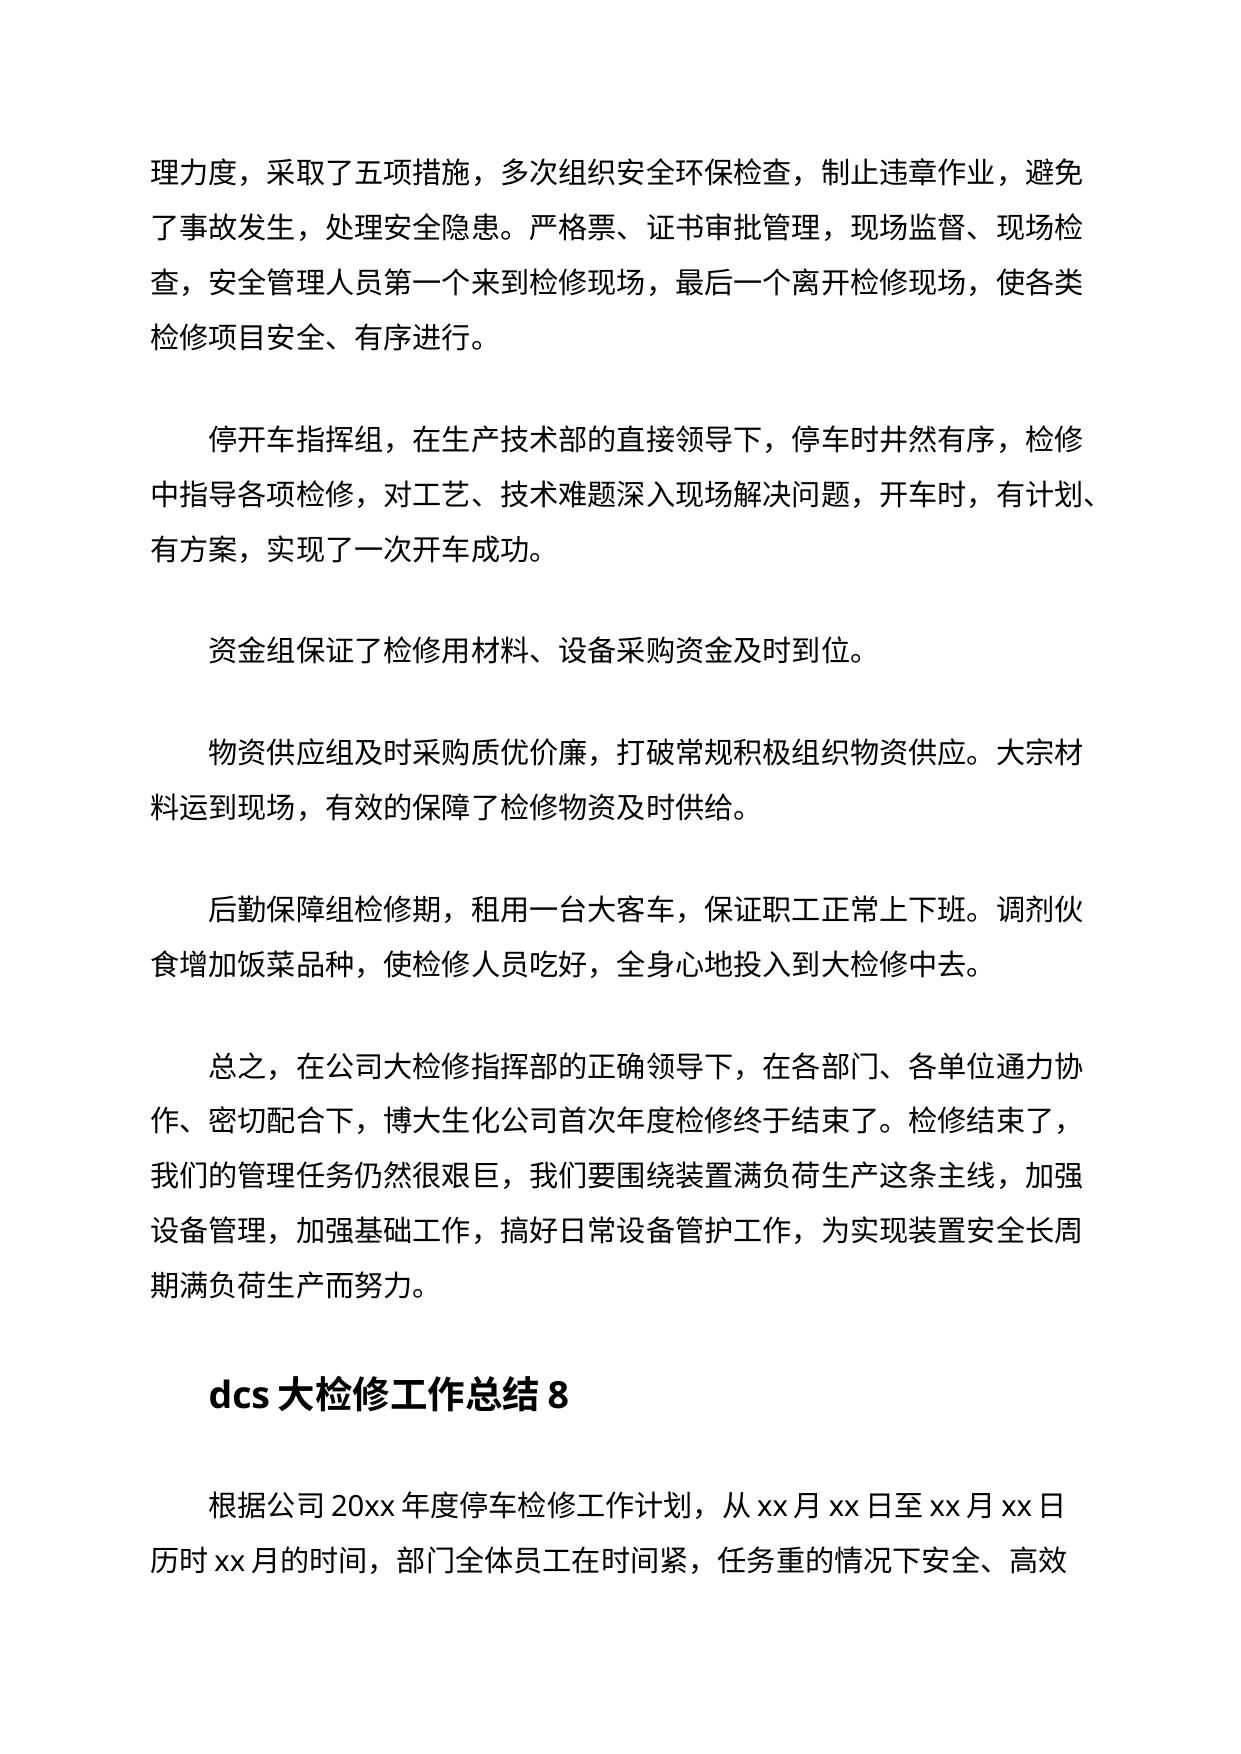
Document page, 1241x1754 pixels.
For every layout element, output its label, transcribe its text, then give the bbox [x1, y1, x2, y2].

text 后勤保障组检修期，租用一台大客车，保证职工正常上下班。调剂伙食增加饭菜品种，使检修人员吃好，全身心地投入到大检修中去。 [150, 886, 1090, 984]
text dcs大检修工作总结8 [150, 1364, 1090, 1419]
text 总之，在公司大检修指挥部的正确领导下，在各部门、各单位通力协作、密切配合下，博大生化公司首次年度检修终于结束了。检修结束了，我们的管理任务仍然很艰巨，我们要围绕装置满负荷生产这条主线，加强设备管理，加强基础工作，搞好日常设备管护工作，为实现装置安全长周期满负荷生产而努力。 [150, 1043, 1090, 1305]
text 资金组保证了检修用材料、设备采购资金及时到位。 [150, 628, 1090, 670]
text 物资供应组及时采购质优价廉，打破常规积极组织物资供应。大宗材料运到现场，有效的保障了检修物资及时供给。 [150, 730, 1090, 827]
text 停开车指挥组，在生产技术部的直接领导下，停车时井然有序，检修中指导各项检修，对工艺、技术难题深入现场解决问题，开车时，有计划、有方案，实现了一次开车成功。 [150, 416, 1090, 568]
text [150, 150, 1090, 357]
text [150, 1482, 1090, 1579]
